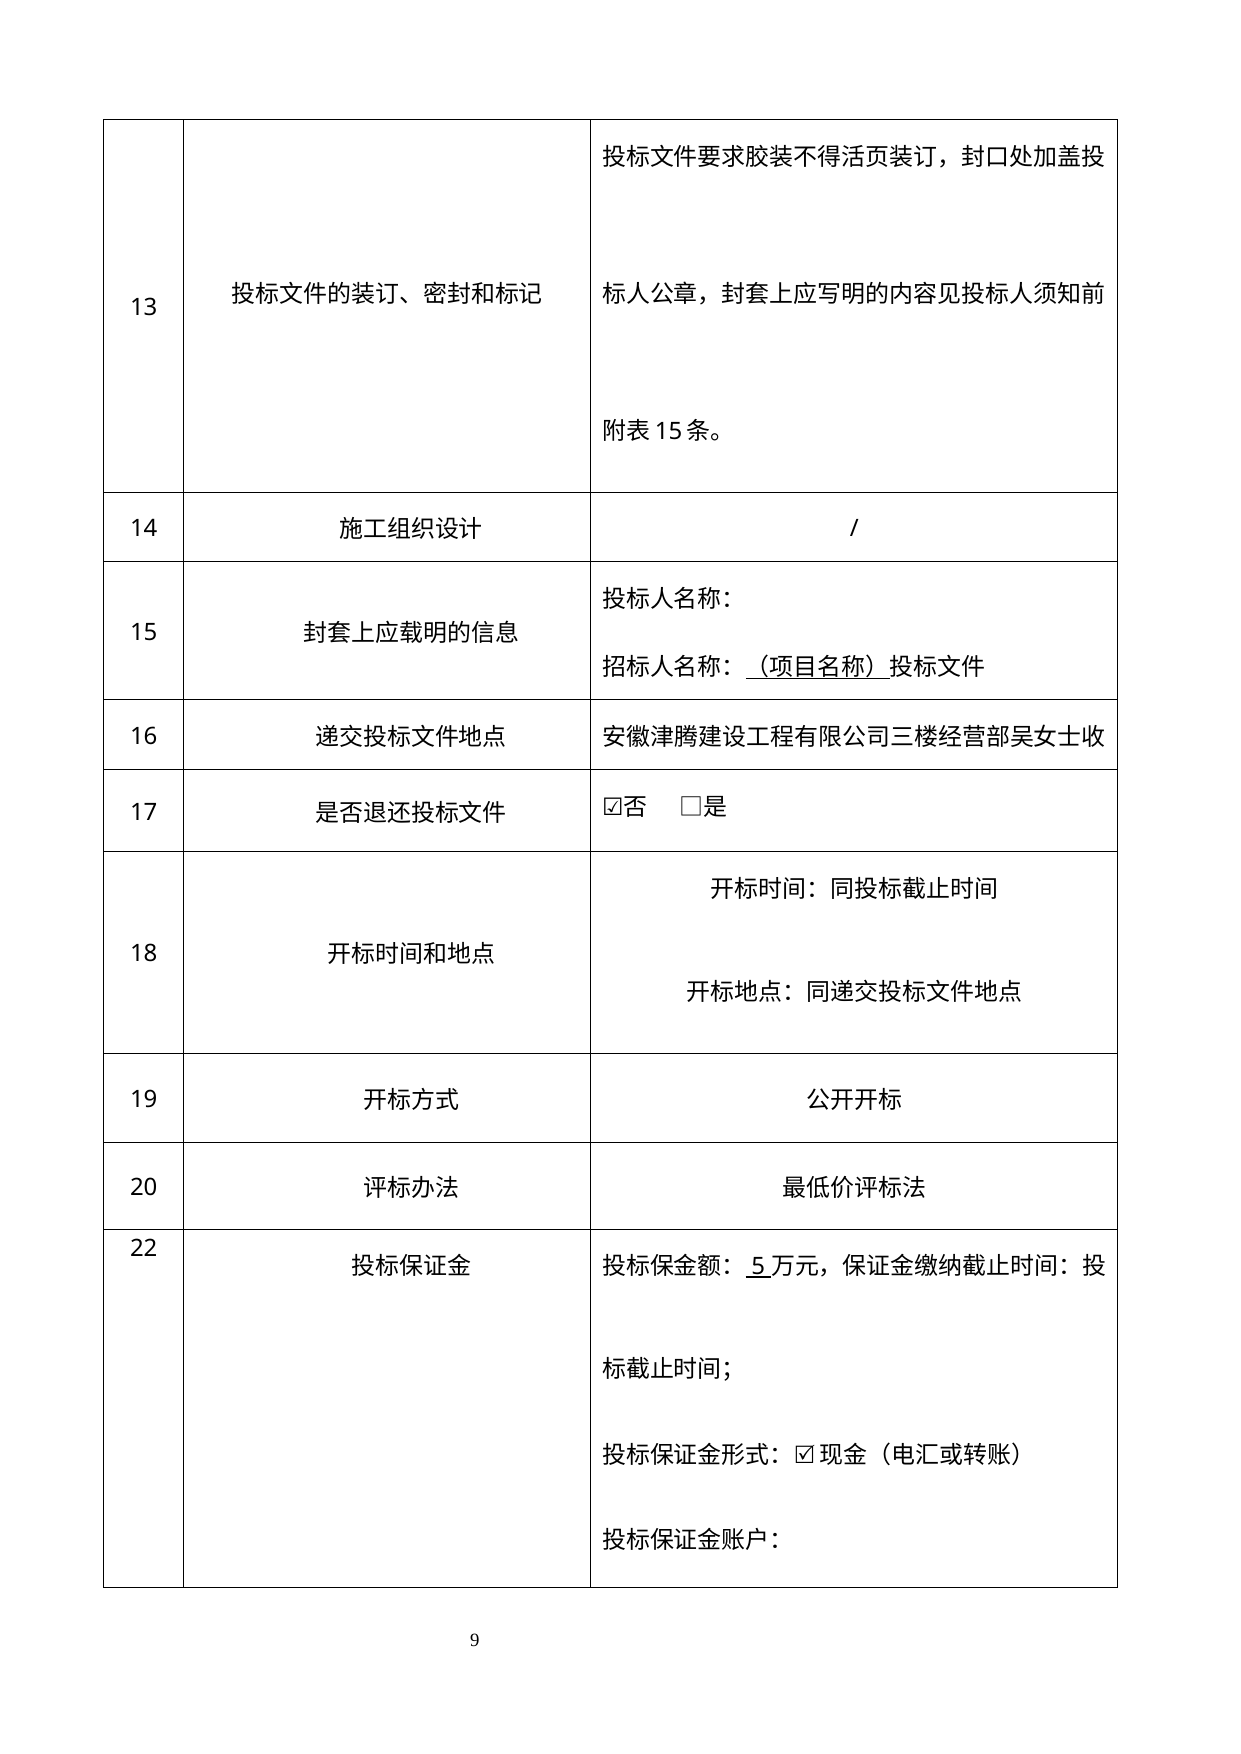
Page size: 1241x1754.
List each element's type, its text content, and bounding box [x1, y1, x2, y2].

table_cell 投标文件的装订、密封和标记 [184, 120, 590, 492]
table_cell 15 [104, 562, 183, 699]
table_cell 公开开标 [591, 1054, 1117, 1142]
table_cell 安徽津腾建设工程有限公司三楼经营部吴女士收 [591, 700, 1117, 769]
table_cell 开标时间和地点 [184, 852, 590, 1053]
table_cell 评标办法 [184, 1143, 590, 1229]
table_cell 投标文件要求胶装不得活页装订，封口处加盖投标人公章，封套上应写明的内容见投标人须知前附表15条。 [591, 120, 1117, 492]
table_cell 开标时间：同投标截止时间 开标地点：同递交投标文件地点 [591, 852, 1117, 1053]
table_cell 17 [104, 770, 183, 851]
table_cell ☑否 □是 [591, 770, 1117, 851]
table_cell 投标保证金 [184, 1230, 590, 1587]
table_cell 投标人名称： 招标人名称：（项目名称）投标文件 [591, 562, 1117, 699]
table_cell 18 [104, 852, 183, 1053]
table_cell 16 [104, 700, 183, 769]
table_cell 20 [104, 1143, 183, 1229]
table_cell 13 [104, 120, 183, 492]
table_cell 最低价评标法 [591, 1143, 1117, 1229]
table_cell / [591, 493, 1117, 561]
table_cell 14 [104, 493, 183, 561]
table_cell 19 [104, 1054, 183, 1142]
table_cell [591, 1230, 1117, 1587]
table_cell 施工组织设计 [184, 493, 590, 561]
table_cell 递交投标文件地点 [184, 700, 590, 769]
table_cell 开标方式 [184, 1054, 590, 1142]
table_cell 封套上应载明的信息 [184, 562, 590, 699]
table_cell 是否退还投标文件 [184, 770, 590, 851]
table_cell 22 [104, 1230, 183, 1587]
